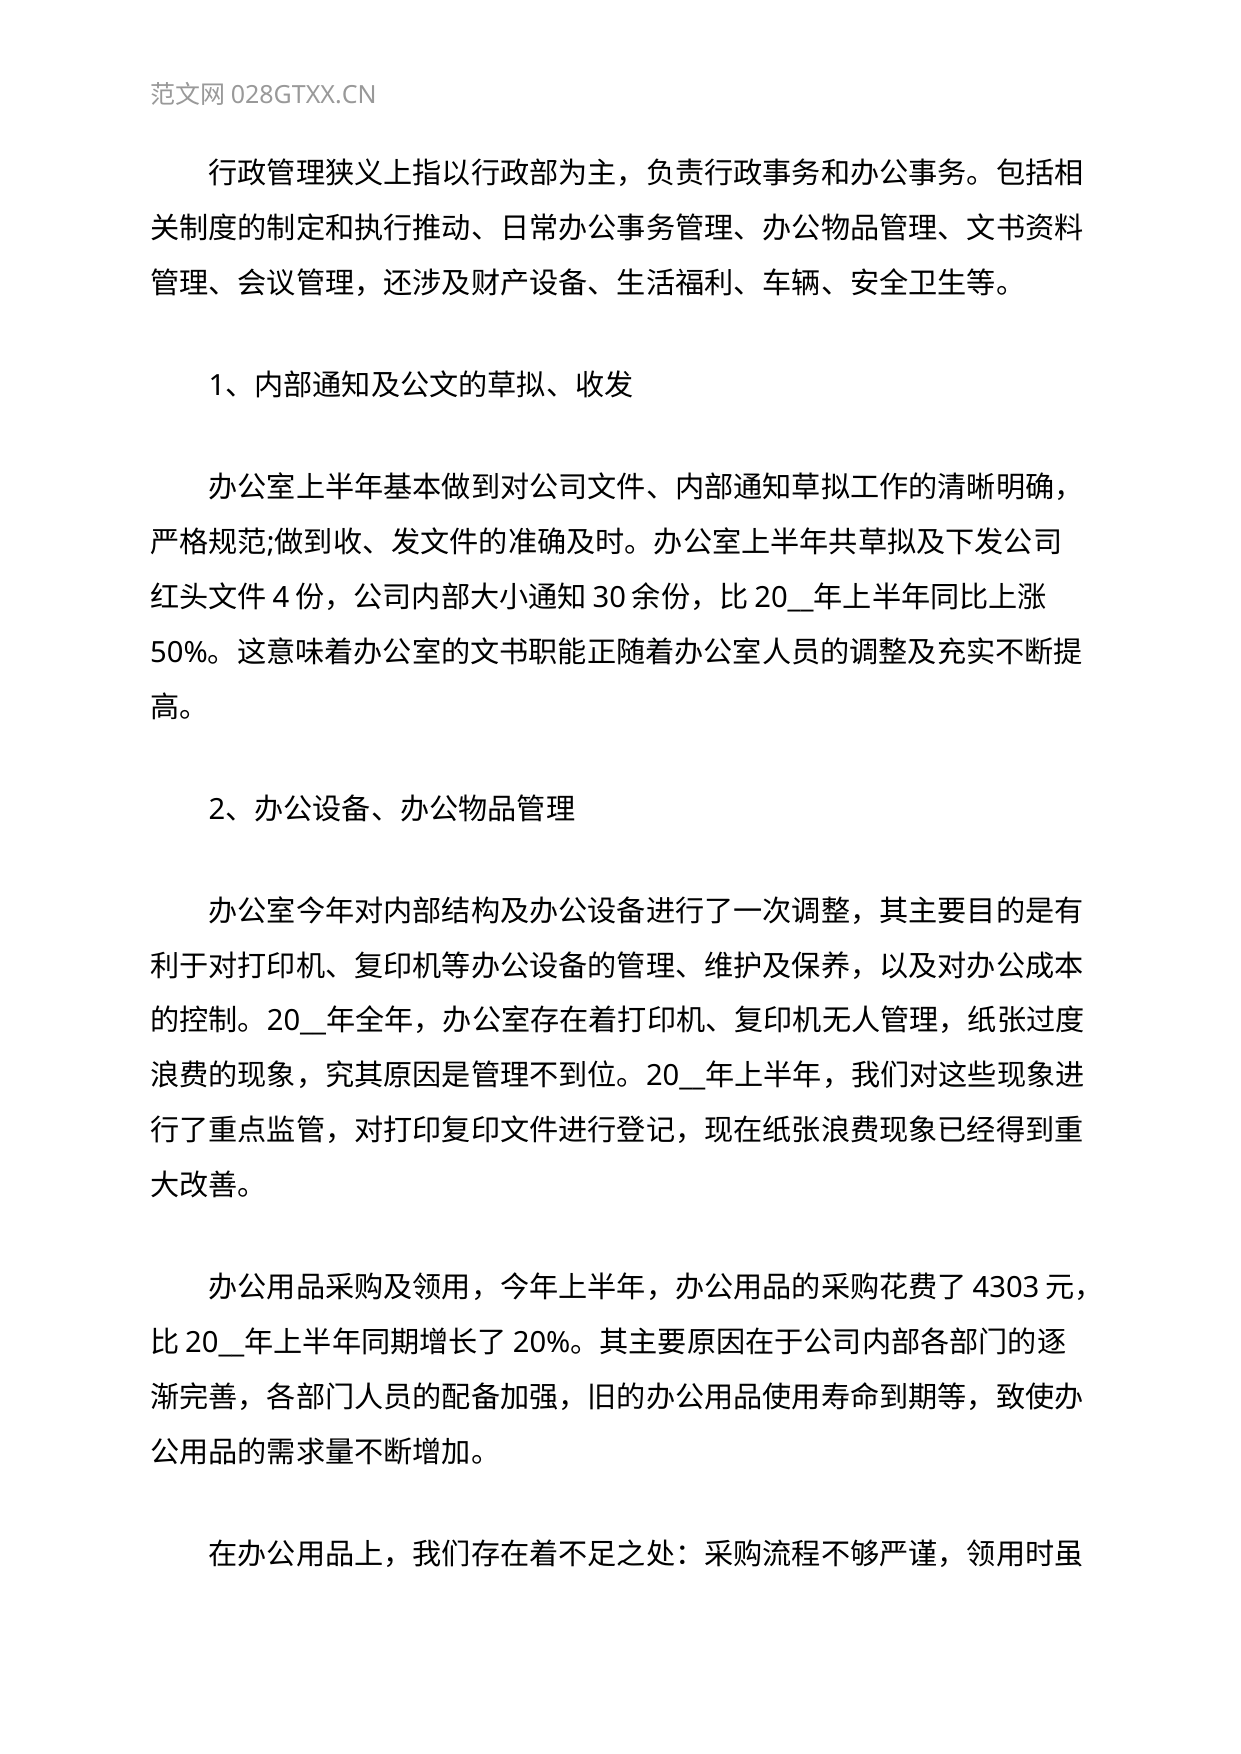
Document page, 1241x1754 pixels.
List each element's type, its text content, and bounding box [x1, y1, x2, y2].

text 办公室今年对内部结构及办公设备进行了一次调整，其主要目的是有利于对打印机、复印机等办公设备的管理、维护及保养，以及对办公成本的控制。20__年全年，办公室存在着打印机、复印机无人管理，纸张过度浪费的现象，究其原因是管理不到位。20__年上半年，我们对这些现象进行了重点监管，对打印复印文件进行登记，现在纸张浪费现象已经得到重大改善。 [150, 887, 1090, 1204]
text 办公用品采购及领用，今年上半年，办公用品的采购花费了4303元，比20__年上半年同期增长了20%。其主要原因在于公司内部各部门的逐渐完善，各部门人员的配备加强，旧的办公用品使用寿命到期等，致使办公用品的需求量不断增加。 [150, 1264, 1090, 1471]
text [150, 1530, 1090, 1573]
text 2、办公设备、办公物品管理 [150, 785, 1090, 828]
text 办公室上半年基本做到对公司文件、内部通知草拟工作的清晰明确，严格规范;做到收、发文件的准确及时。办公室上半年共草拟及下发公司红头文件4份，公司内部大小通知30余份，比20__年上半年同比上涨50%。这意味着办公室的文书职能正随着办公室人员的调整及充实不断提高。 [150, 463, 1090, 726]
text 行政管理狭义上指以行政部为主，负责行政事务和办公事务。包括相关制度的制定和执行推动、日常办公事务管理、办公物品管理、文书资料管理、会议管理，还涉及财产设备、生活福利、车辆、安全卫生等。 [150, 150, 1090, 302]
text 1、内部通知及公文的草拟、收发 [150, 362, 1090, 404]
